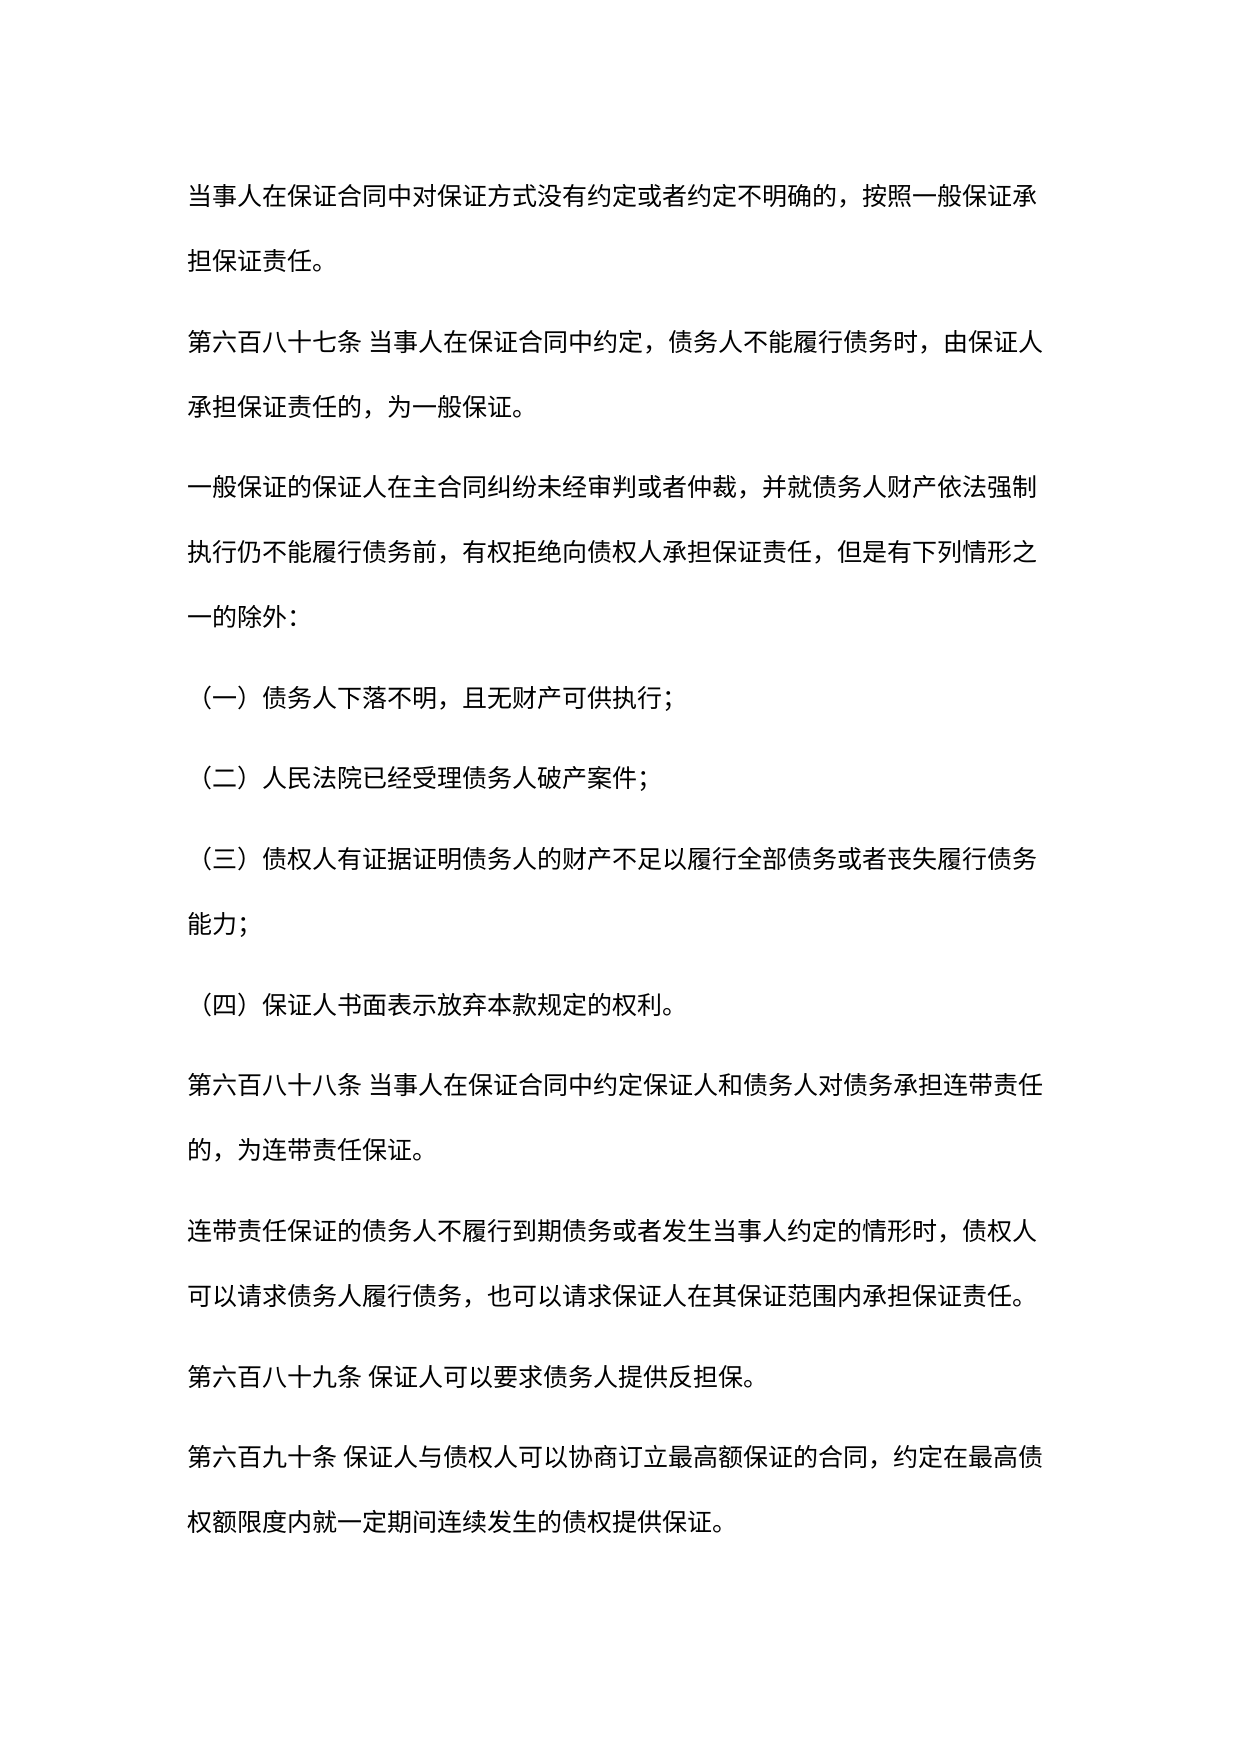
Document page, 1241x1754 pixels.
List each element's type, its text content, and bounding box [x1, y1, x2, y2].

text 第六百八十九条 保证人可以要求债务人提供反担保。 [187, 1343, 1053, 1408]
text 第六百九十条 保证人与债权人可以协商订立最高额保证的合同，约定在最高债权额限度内就一定期间连续发生的债权提供保证。 [187, 1423, 1053, 1553]
text 第六百八十八条 当事人在保证合同中约定保证人和债务人对债务承担连带责任的，为连带责任保证。 [187, 1051, 1053, 1181]
text （一）债务人下落不明，且无财产可供执行； [187, 664, 1053, 729]
text （二）人民法院已经受理债务人破产案件； [187, 744, 1053, 809]
text （四）保证人书面表示放弃本款规定的权利。 [187, 971, 1053, 1036]
text （三）债权人有证据证明债务人的财产不足以履行全部债务或者丧失履行债务能力； [187, 825, 1053, 955]
text 一般保证的保证人在主合同纠纷未经审判或者仲裁，并就债务人财产依法强制执行仍不能履行债务前，有权拒绝向债权人承担保证责任，但是有下列情形之一的除外： [187, 453, 1053, 648]
text 当事人在保证合同中对保证方式没有约定或者约定不明确的，按照一般保证承担保证责任。 [187, 162, 1053, 292]
text 第六百八十七条 当事人在保证合同中约定，债务人不能履行债务时，由保证人承担保证责任的，为一般保证。 [187, 308, 1053, 438]
text 连带责任保证的债务人不履行到期债务或者发生当事人约定的情形时，债权人可以请求债务人履行债务，也可以请求保证人在其保证范围内承担保证责任。 [187, 1197, 1053, 1327]
